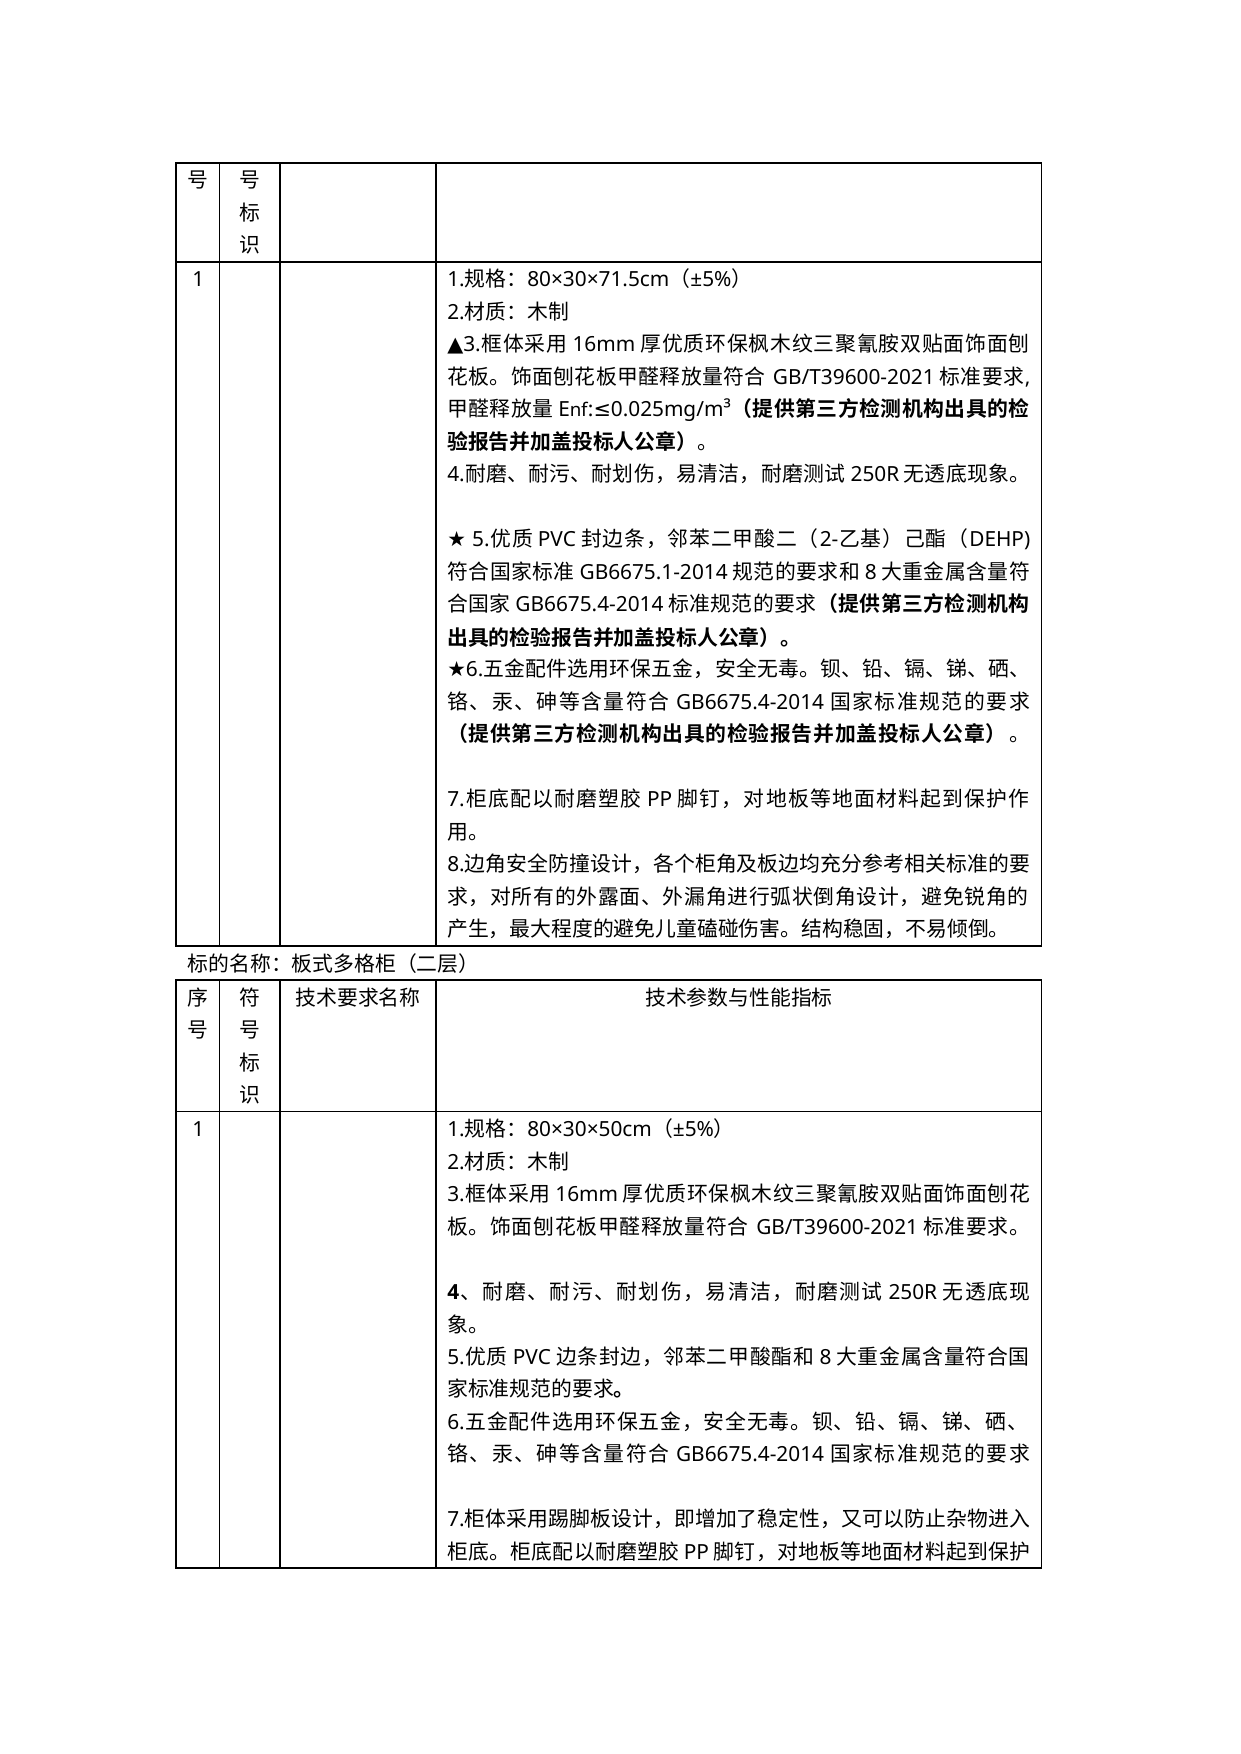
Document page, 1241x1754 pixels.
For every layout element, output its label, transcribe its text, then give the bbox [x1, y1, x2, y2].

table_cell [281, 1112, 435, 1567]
text 标的名称：板式多格柜（二层） [187, 947, 1053, 979]
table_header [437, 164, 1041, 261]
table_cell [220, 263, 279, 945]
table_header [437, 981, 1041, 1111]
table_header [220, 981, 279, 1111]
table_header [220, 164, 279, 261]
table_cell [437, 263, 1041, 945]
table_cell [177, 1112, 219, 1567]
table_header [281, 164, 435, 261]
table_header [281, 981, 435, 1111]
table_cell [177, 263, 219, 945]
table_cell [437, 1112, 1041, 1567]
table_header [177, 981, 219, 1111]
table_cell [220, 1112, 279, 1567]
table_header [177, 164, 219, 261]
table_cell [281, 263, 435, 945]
